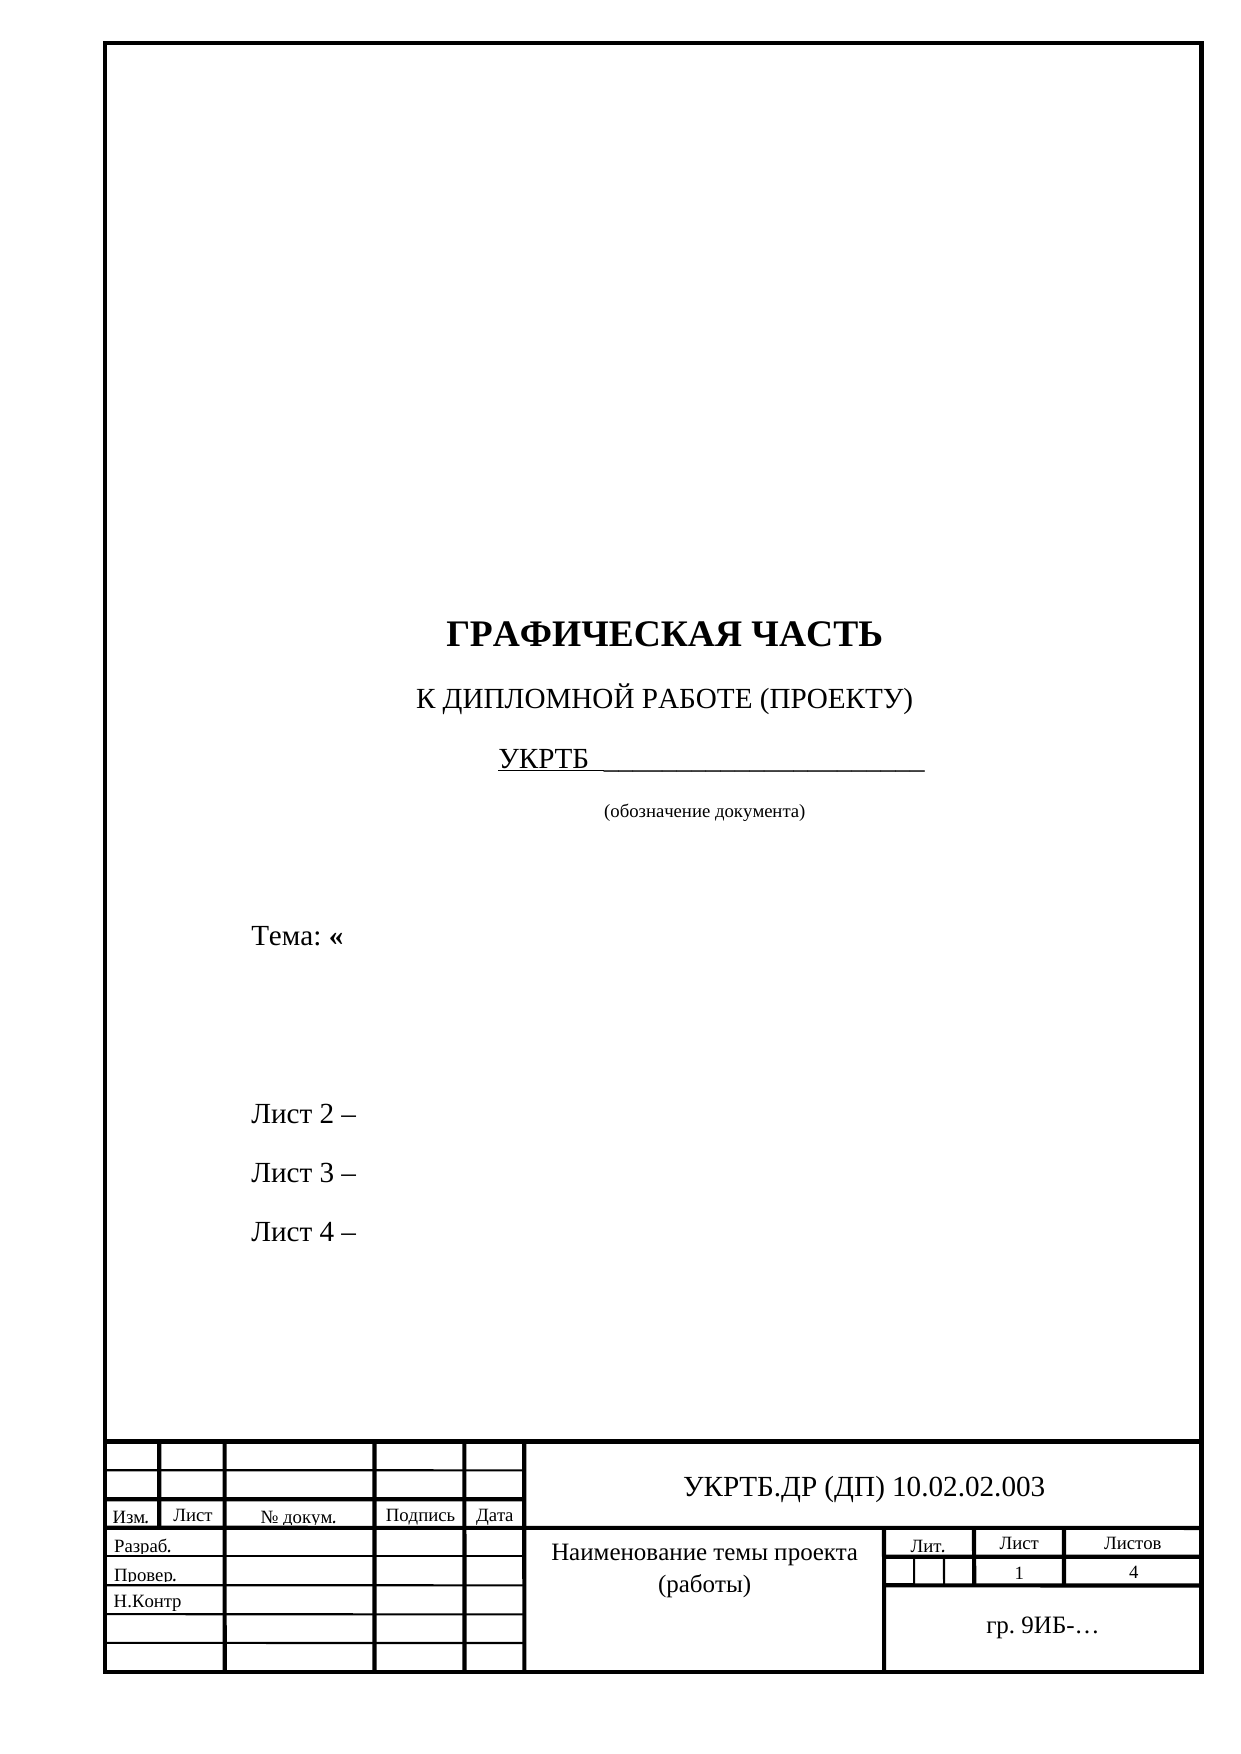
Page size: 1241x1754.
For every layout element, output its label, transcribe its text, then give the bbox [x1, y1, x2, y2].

text Лист 4 – [177, 1214, 1152, 1248]
text К ДИПЛОМНОЙ РАБОТЕ (ПРОЕКТУ) [177, 681, 1152, 715]
text ГРАФИЧЕСКАЯ ЧАСТЬ [177, 611, 1152, 654]
text Тема: « [177, 918, 1152, 951]
text УКРТБ ______________________ [177, 741, 1152, 774]
text (обозначение документа) [177, 800, 1152, 822]
text Лист 3 – [177, 1155, 1152, 1189]
text Лист 2 – [177, 1096, 1152, 1129]
